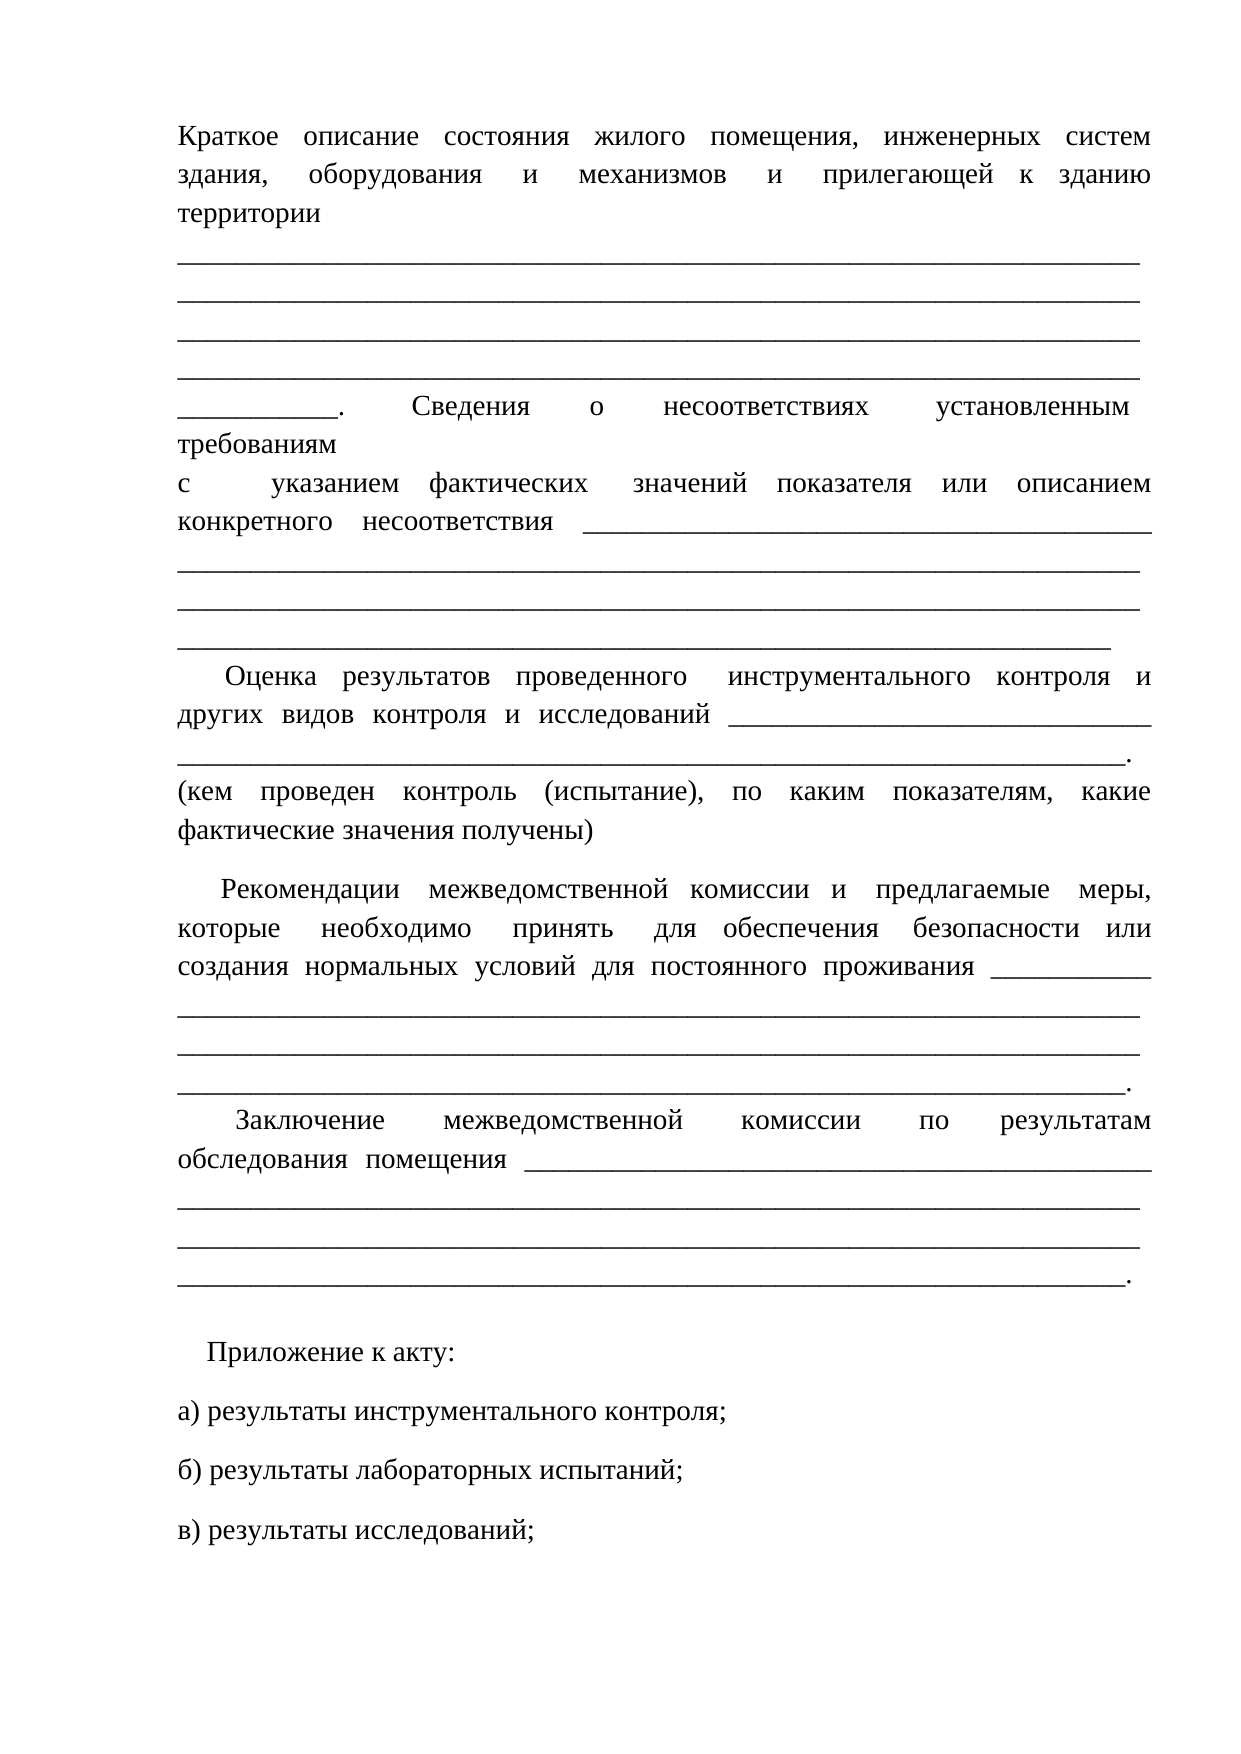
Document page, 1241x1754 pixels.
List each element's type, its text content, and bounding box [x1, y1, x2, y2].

text а) результаты инструментального контроля; [177, 1393, 1152, 1427]
text в) результаты исследований; [177, 1512, 1152, 1545]
text б) результаты лабораторных испытаний; [177, 1452, 1152, 1486]
text Рекомендации межведомственной комиссии и предлагаемые меры, которые необходимо принять для обеспечения безопасности или создания нормальных условий для постоянного проживания ___________ __________________________________________________________________ __________________________________________________________________ _________________________________________________________________. Заключение межведомственной комиссии по результатам обследования помещения ___________________________________________ __________________________________________________________________ __________________________________________________________________ _________________________________________________________________. Приложение к акту: [177, 871, 1152, 1367]
text Краткое описание состояния жилого помещения, инженерных систем здания, оборудования и механизмов и прилегающей к зданию территории ___________________________________________________________________________________________________________________________________________________________________________________________________________________________________________________________________________________. Сведения о несоответствиях установленным требованиям с указанием фактических значений показателя или описанием конкретного несоответствия _______________________________________ __________________________________________________________________ __________________________________________________________________ ________________________________________________________________ Оценка результатов проведенного инструментального контроля и других видов контроля и исследований _____________________________ _________________________________________________________________. (кем проведен контроль (испытание), по каким показателям, какие фактические значения получены) [177, 118, 1152, 845]
